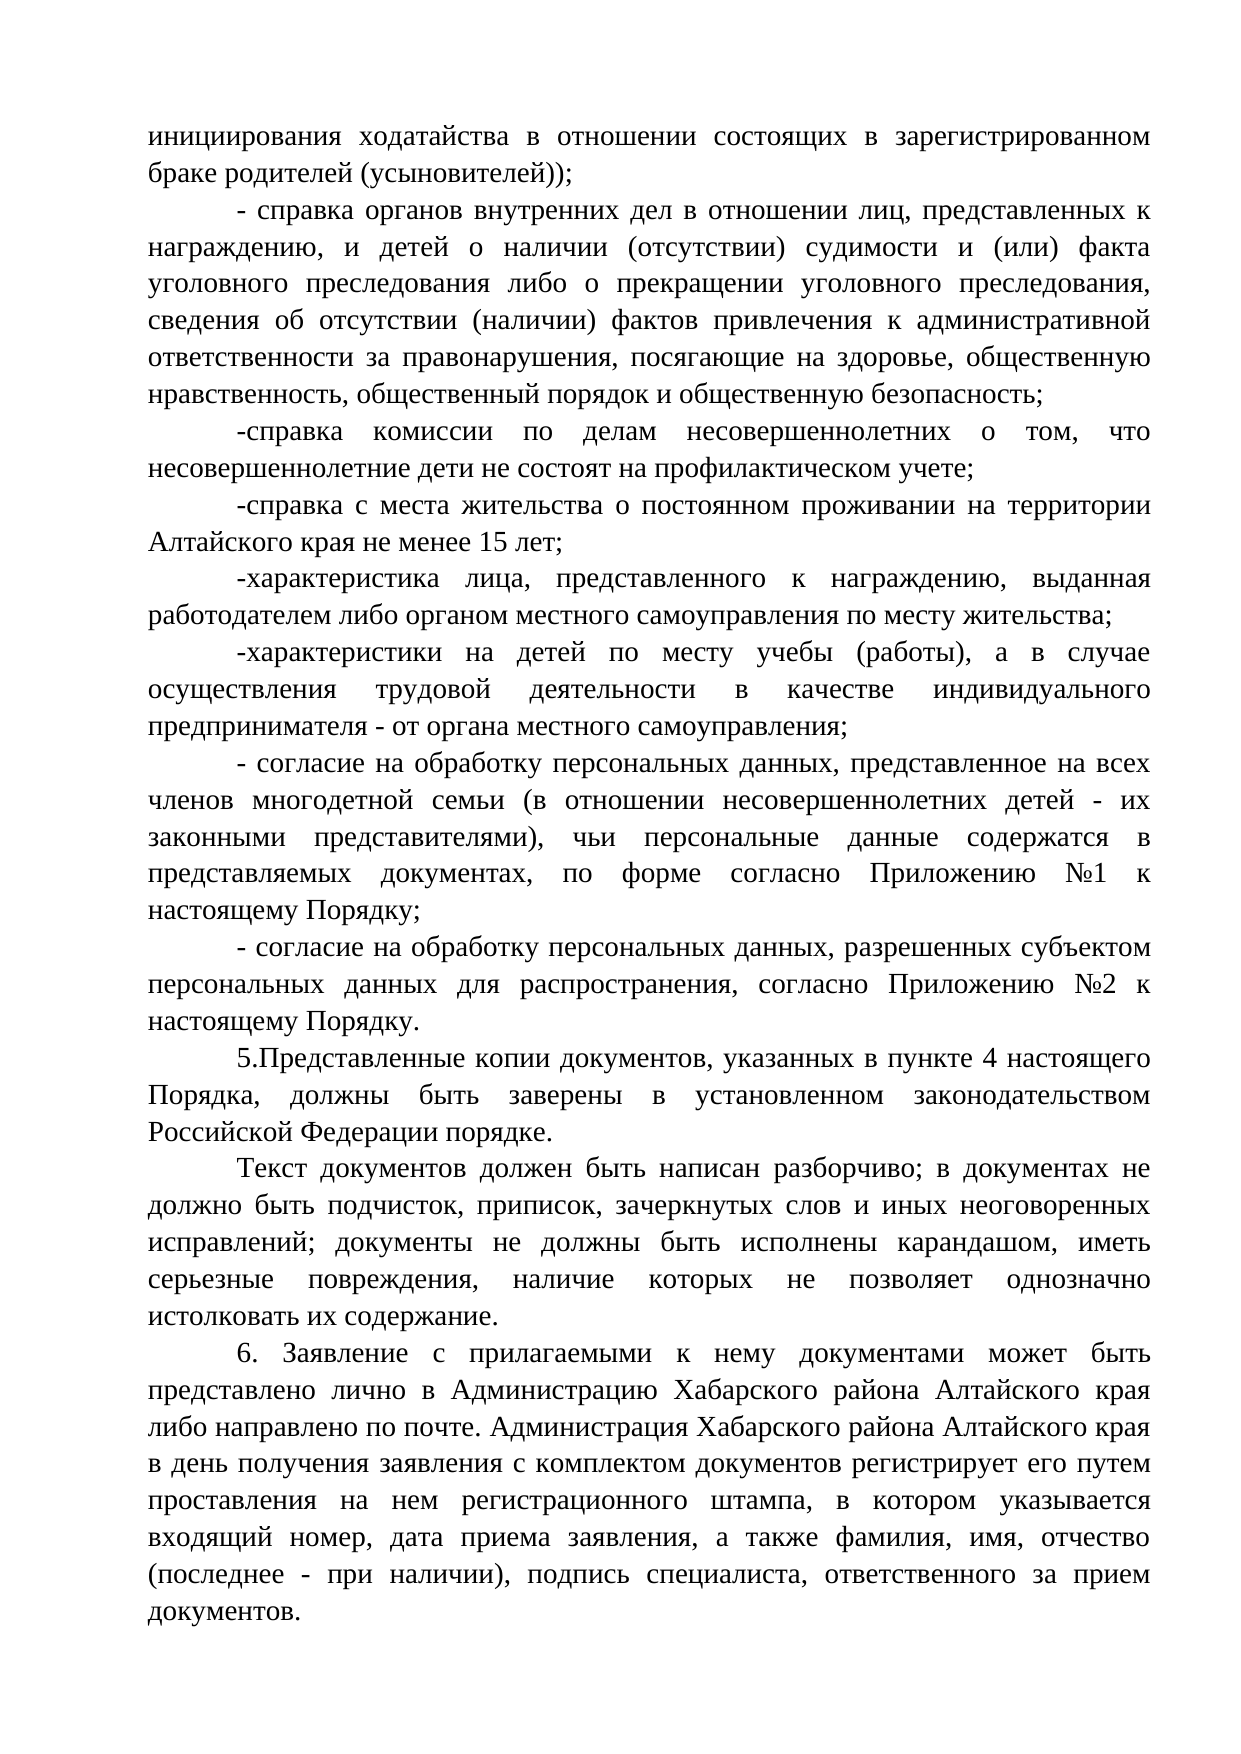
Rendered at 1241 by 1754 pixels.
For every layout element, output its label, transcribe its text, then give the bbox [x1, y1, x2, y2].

text -справка с места жительства о постоянном проживании на территории Алтайского края не менее 15 лет; [148, 487, 1152, 557]
text -характеристики на детей по месту учебы (работы), а в случае осуществления трудовой деятельности в качестве индивидуального предпринимателя - от органа местного самоуправления; [148, 634, 1152, 742]
text - справка органов внутренних дел в отношении лиц, представленных к награждению, и детей о наличии (отсутствии) судимости и (или) факта уголовного преследования либо о прекращении уголовного преследования, сведения об отсутствии (наличии) фактов привлечения к административной ответственности за правонарушения, посягающие на здоровье, общественную нравственность, общественный порядок и общественную безопасность; [148, 192, 1152, 410]
text -характеристика лица, представленного к награждению, выданная работодателем либо органом местного самоуправления по месту жительства; [148, 561, 1152, 631]
text 6. Заявление с прилагаемыми к нему документами может быть представлено лично в Администрацию Хабарского района Алтайского края либо направлено по почте. Администрация Хабарского района Алтайского края в день получения заявления с комплектом документов регистрирует его путем проставления на нем регистрационного штампа, в котором указывается входящий номер, дата приема заявления, а также фамилия, имя, отчество (последнее - при наличии), подпись специалиста, ответственного за прием документов. [148, 1335, 1152, 1627]
text 5.Представленные копии документов, указанных в пункте 4 настоящего Порядка, должны быть заверены в установленном законодательством Российской Федерации порядке. [148, 1040, 1152, 1147]
text -справка комиссии по делам несовершеннолетних о том, что несовершеннолетние дети не состоят на профилактическом учете; [148, 413, 1152, 483]
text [148, 118, 1152, 188]
text - согласие на обработку персональных данных, разрешенных субъектом персональных данных для распространения, согласно Приложению №2 к настоящему Порядку. [148, 929, 1152, 1037]
text Текст документов должен быть написан разборчиво; в документах не должно быть подчисток, приписок, зачеркнутых слов и иных неоговоренных исправлений; документы не должны быть исполнены карандашом, иметь серьезные повреждения, наличие которых не позволяет однозначно истолковать их содержание. [148, 1151, 1152, 1332]
text - согласие на обработку персональных данных, представленное на всех членов многодетной семьи (в отношении несовершеннолетних детей - их законными представителями), чьи персональные данные содержатся в представляемых документах, по форме согласно Приложению №1 к настоящему Порядку; [148, 745, 1152, 926]
